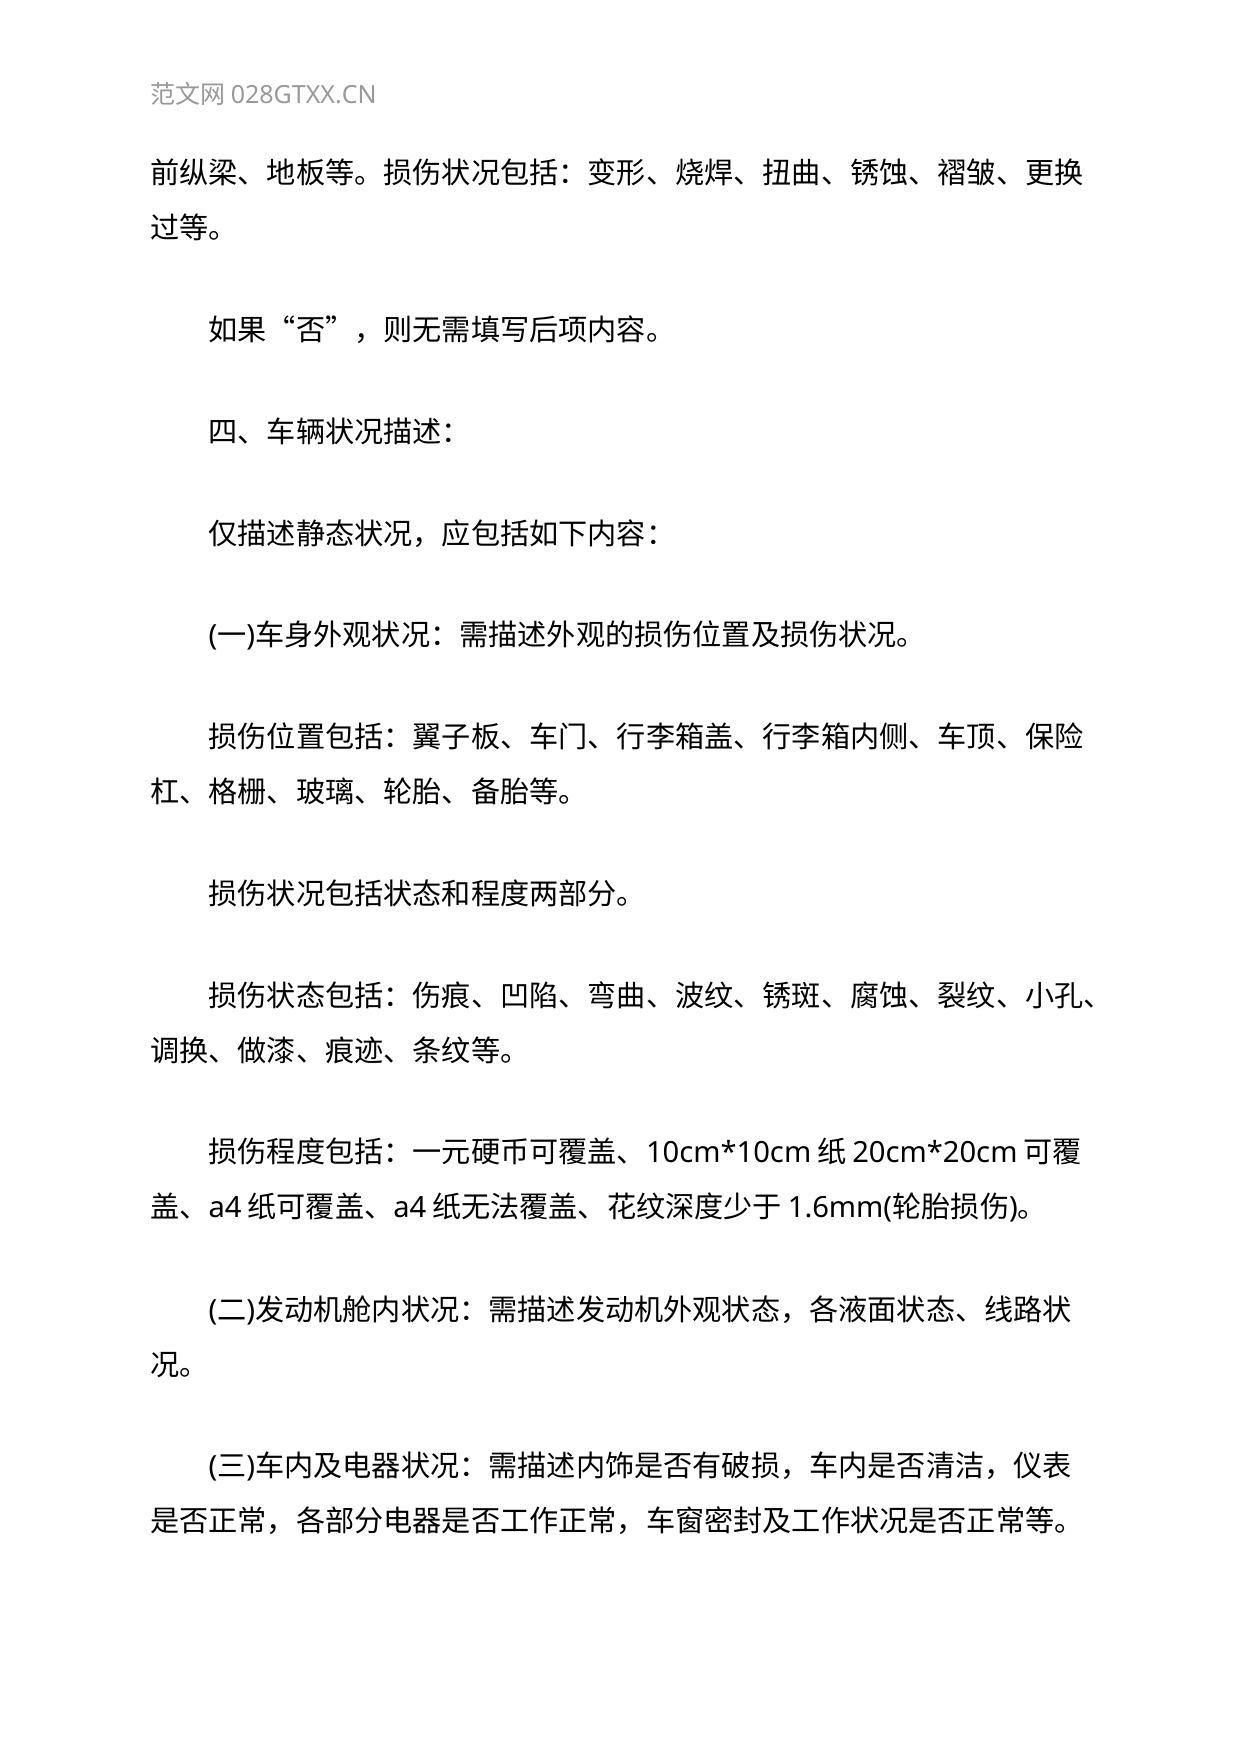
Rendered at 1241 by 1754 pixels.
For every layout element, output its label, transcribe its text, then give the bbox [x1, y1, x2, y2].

text 仅描述静态状况，应包括如下内容： [150, 510, 1090, 552]
text (三)车内及电器状况：需描述内饰是否有破损，车内是否清洁，仪表是否正常，各部分电器是否工作正常，车窗密封及工作状况是否正常等。 [150, 1443, 1090, 1540]
text 损伤程度包括：一元硬币可覆盖、10cm*10cm纸20cm*20cm可覆盖、a4纸可覆盖、a4纸无法覆盖、花纹深度少于1.6mm(轮胎损伤)。 [150, 1129, 1090, 1226]
text 损伤位置包括：翼子板、车门、行李箱盖、行李箱内侧、车顶、保险杠、格栅、玻璃、轮胎、备胎等。 [150, 714, 1090, 811]
text (二)发动机舱内状况：需描述发动机外观状态，各液面状态、线路状况。 [150, 1286, 1090, 1383]
text (一)车身外观状况：需描述外观的损伤位置及损伤状况。 [150, 612, 1090, 654]
text 损伤状态包括：伤痕、凹陷、弯曲、波纹、锈斑、腐蚀、裂纹、小孔、调换、做漆、痕迹、条纹等。 [150, 972, 1090, 1069]
text 如果“否”，则无需填写后项内容。 [150, 307, 1090, 349]
text 四、车辆状况描述： [150, 408, 1090, 451]
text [150, 150, 1090, 247]
text 损伤状况包括状态和程度两部分。 [150, 871, 1090, 913]
